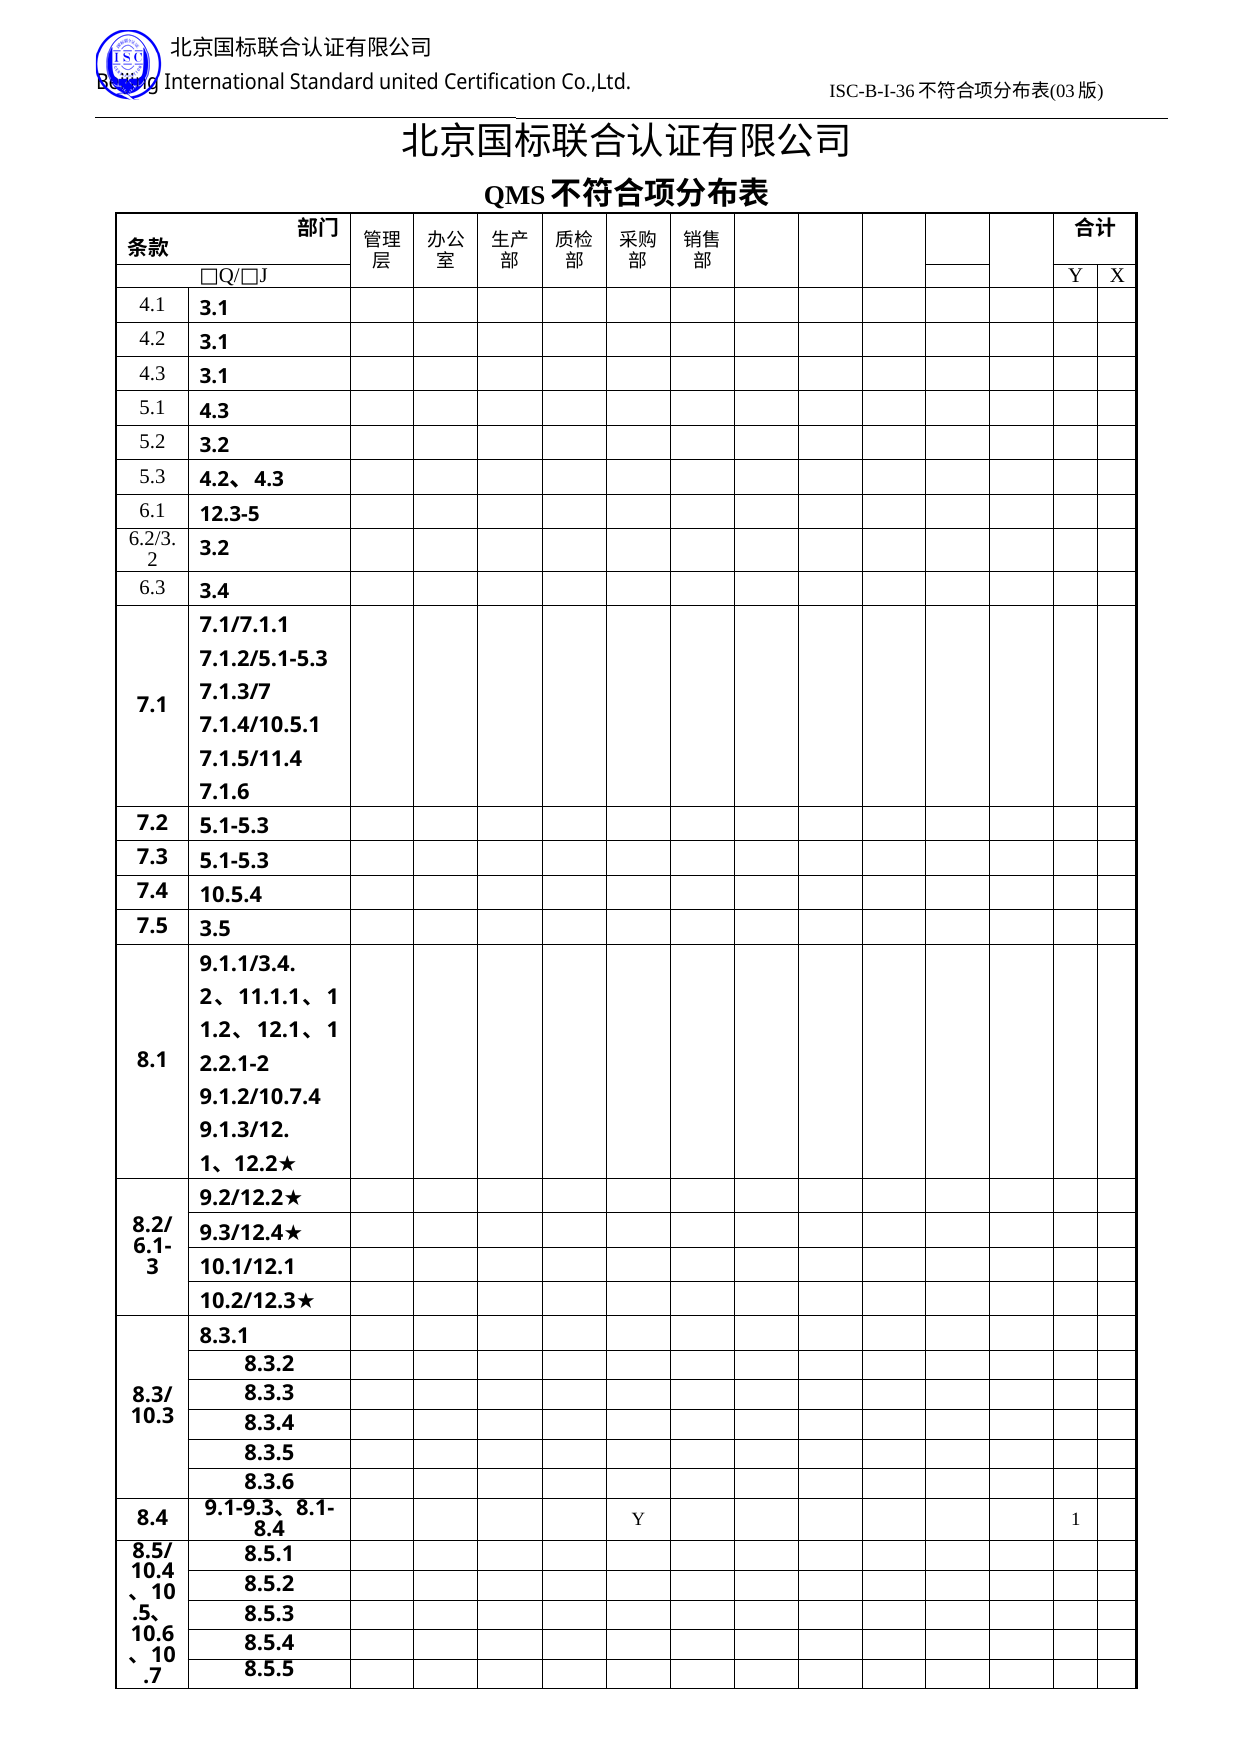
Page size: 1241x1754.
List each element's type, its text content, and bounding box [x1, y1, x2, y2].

table_cell [414, 426, 477, 459]
table_cell [990, 1410, 1053, 1438]
table_cell 5.1-5.3 [189, 841, 350, 875]
table_header 质检部 [543, 214, 606, 287]
table_cell [990, 1380, 1053, 1409]
table_cell [543, 572, 606, 605]
table_cell [863, 426, 925, 459]
table_cell 8.3.4 [189, 1410, 350, 1438]
table_cell [414, 1469, 477, 1498]
table_cell [926, 807, 989, 840]
table_cell [926, 1380, 989, 1409]
table_cell [735, 1410, 798, 1438]
table_cell [607, 288, 670, 322]
table_cell [671, 1469, 734, 1498]
table_cell [863, 1248, 925, 1281]
table_cell [863, 1601, 925, 1629]
table_cell [543, 529, 606, 571]
table_cell [735, 460, 798, 493]
table_cell [799, 1316, 862, 1350]
table_cell [863, 1179, 925, 1212]
table_cell [863, 841, 925, 875]
table_cell [799, 1179, 862, 1212]
table_cell [799, 1499, 862, 1540]
table_cell [414, 495, 477, 528]
table_cell [1098, 1541, 1135, 1570]
table_cell [990, 1630, 1053, 1659]
table_cell [863, 1213, 925, 1247]
table_cell [607, 1380, 670, 1409]
table_cell [799, 606, 862, 806]
table_cell [351, 1282, 413, 1315]
table_cell [351, 807, 413, 840]
table_cell 9.1.1/3.4.2、11.1.1、11.2、12.1、12.2.1-2 9.1.2/10.7.4 9.1.3/12.1、12.2★ [189, 945, 350, 1178]
table_cell 7.1/7.1.1 7.1.2/5.1-5.3 7.1.3/7 7.1.4/10.5.1 7.1.5/11.4 7.1.6 [189, 606, 350, 806]
table_cell [351, 391, 413, 425]
table_cell [1054, 1213, 1097, 1247]
table_cell [926, 288, 989, 322]
table_cell [735, 841, 798, 875]
table_cell [671, 323, 734, 356]
table_cell [1098, 606, 1135, 806]
table_cell [863, 357, 925, 390]
table_cell [735, 1499, 798, 1540]
table_cell [926, 357, 989, 390]
table_cell 8.5.3 [189, 1601, 350, 1629]
table_cell 5.3 [117, 460, 188, 493]
table_cell [671, 529, 734, 571]
table_cell [414, 1601, 477, 1629]
table_cell [1098, 460, 1135, 493]
table_cell [351, 495, 413, 528]
table_cell [414, 460, 477, 493]
table_cell [1098, 1282, 1135, 1315]
table_cell [735, 1179, 798, 1212]
table_cell [799, 572, 862, 605]
table_cell [478, 1213, 542, 1247]
table_cell [863, 1380, 925, 1409]
table_cell [926, 1248, 989, 1281]
table_cell [926, 841, 989, 875]
table_cell [351, 1571, 413, 1599]
table_cell [799, 1601, 862, 1629]
table_cell [735, 1541, 798, 1570]
table_cell [351, 1410, 413, 1438]
table_cell [671, 1282, 734, 1315]
table_cell [543, 1351, 606, 1379]
table_cell [351, 1601, 413, 1629]
table_cell [863, 391, 925, 425]
table_cell [863, 1282, 925, 1315]
table_cell 1 [1054, 1499, 1097, 1540]
table_cell [1098, 1248, 1135, 1281]
table_cell [351, 288, 413, 322]
table_cell [863, 910, 925, 943]
table_cell [671, 495, 734, 528]
table_cell [990, 1213, 1053, 1247]
table_cell [1098, 910, 1135, 943]
table_cell [543, 1380, 606, 1409]
table_cell [799, 391, 862, 425]
table_cell [607, 1316, 670, 1350]
table_cell 3.1 [189, 288, 350, 322]
table_cell [351, 1179, 413, 1212]
table_cell [863, 460, 925, 493]
table_cell 7.1 [117, 606, 188, 806]
table_cell [926, 391, 989, 425]
table_cell [735, 1440, 798, 1468]
table_cell [990, 910, 1053, 943]
table_cell [478, 1440, 542, 1468]
text QMS不符合项分布表 [96, 174, 1157, 212]
table_cell [926, 1282, 989, 1315]
table_cell [926, 1630, 989, 1659]
table_cell [990, 391, 1053, 425]
table_cell [1098, 357, 1135, 390]
table_cell [1054, 1282, 1097, 1315]
table_cell [414, 1213, 477, 1247]
table_header [926, 214, 989, 264]
table_cell [990, 495, 1053, 528]
table_cell [799, 945, 862, 1178]
table_cell 8.3.6 [189, 1469, 350, 1498]
table_cell [1098, 1380, 1135, 1409]
table_cell [414, 1179, 477, 1212]
table_cell [1054, 876, 1097, 909]
table_cell [863, 495, 925, 528]
table_cell [1098, 1630, 1135, 1659]
table_header 合计 [1054, 214, 1135, 264]
table_header [735, 214, 798, 287]
table_cell [863, 1410, 925, 1438]
table_cell [671, 1380, 734, 1409]
table_cell [990, 1248, 1053, 1281]
table_cell [1098, 807, 1135, 840]
table_cell [351, 945, 413, 1178]
table_cell [926, 572, 989, 605]
table_cell [735, 1351, 798, 1379]
table_cell [671, 1630, 734, 1659]
table_cell [863, 323, 925, 356]
table_cell [478, 1351, 542, 1379]
table_cell [671, 876, 734, 909]
table_cell [990, 876, 1053, 909]
table_cell [735, 1601, 798, 1629]
table_cell [543, 1282, 606, 1315]
table_cell 9.3/12.4★ [189, 1213, 350, 1247]
table_cell [990, 288, 1053, 322]
table_cell [926, 1541, 989, 1570]
table_cell [607, 460, 670, 493]
table_cell [351, 529, 413, 571]
table_cell [543, 807, 606, 840]
table_cell [414, 529, 477, 571]
table_cell [735, 910, 798, 943]
table_cell [990, 460, 1053, 493]
table_header [863, 214, 925, 287]
table_cell [863, 606, 925, 806]
table_cell [799, 1440, 862, 1468]
table_cell [1054, 1571, 1097, 1599]
table_cell [351, 357, 413, 390]
table_cell [414, 910, 477, 943]
table_cell [671, 1248, 734, 1281]
table_cell 8.2/6.1-3 [117, 1179, 188, 1315]
table_cell [990, 1499, 1053, 1540]
table_cell [926, 945, 989, 1178]
table_cell [671, 945, 734, 1178]
table_cell [926, 1469, 989, 1498]
table_cell [799, 1660, 862, 1688]
table_cell [863, 876, 925, 909]
table_cell [478, 945, 542, 1178]
table_cell [414, 1282, 477, 1315]
table_cell 5.1 [117, 391, 188, 425]
table_cell [671, 1541, 734, 1570]
table_cell [1098, 572, 1135, 605]
table_cell [351, 1248, 413, 1281]
table_header 生产部 [478, 214, 542, 287]
table_cell [1098, 1469, 1135, 1498]
table_cell [607, 1601, 670, 1629]
table_cell [735, 807, 798, 840]
table_cell [799, 1469, 862, 1498]
table_cell [351, 1660, 413, 1688]
table_cell [799, 426, 862, 459]
table_cell [478, 572, 542, 605]
table_cell [478, 876, 542, 909]
table_cell 8.5.4 [189, 1630, 350, 1659]
table_cell [1098, 495, 1135, 528]
table_cell [799, 529, 862, 571]
table_cell [351, 1630, 413, 1659]
table_cell [543, 945, 606, 1178]
table_cell [799, 1571, 862, 1599]
table_cell [1054, 1248, 1097, 1281]
table_cell 8.3/ 10.3 [117, 1316, 188, 1498]
table_cell [1054, 1630, 1097, 1659]
table_cell [671, 1660, 734, 1688]
table_cell [414, 945, 477, 1178]
table_cell [671, 1440, 734, 1468]
table_cell [1054, 1601, 1097, 1629]
table_cell [351, 1541, 413, 1570]
table_cell [1098, 1351, 1135, 1379]
table_header 部门 条款 [117, 214, 350, 264]
table_cell [351, 1213, 413, 1247]
table_cell [735, 876, 798, 909]
table_cell [926, 426, 989, 459]
table_cell [1098, 426, 1135, 459]
table_cell [478, 323, 542, 356]
table_cell [863, 1541, 925, 1570]
table_cell [926, 910, 989, 943]
table_cell [799, 357, 862, 390]
table_cell [478, 1601, 542, 1629]
table_cell [990, 529, 1053, 571]
table_cell 5.2 [117, 426, 188, 459]
table_cell [478, 841, 542, 875]
table_cell [414, 572, 477, 605]
table_cell 9.2/12.2★ [189, 1179, 350, 1212]
table_cell [414, 357, 477, 390]
table_cell [1054, 1440, 1097, 1468]
table_cell □Q/□J [117, 265, 350, 287]
table_cell [990, 357, 1053, 390]
table_cell [990, 1316, 1053, 1350]
table_cell 9.1-9.3、8.1-8.4 [189, 1499, 350, 1540]
table_cell [990, 1601, 1053, 1629]
table_cell [671, 391, 734, 425]
table_cell [543, 1499, 606, 1540]
table_cell [607, 1571, 670, 1599]
table_cell [863, 1630, 925, 1659]
table_cell [735, 1316, 798, 1350]
table_cell [1054, 1179, 1097, 1212]
table_cell [543, 495, 606, 528]
table_cell [735, 1213, 798, 1247]
table_cell [926, 1213, 989, 1247]
table_cell [990, 1660, 1053, 1688]
table_cell 4.1 [117, 288, 188, 322]
table_cell [1098, 841, 1135, 875]
table_cell [863, 1440, 925, 1468]
table_cell [671, 910, 734, 943]
table_cell [1098, 1410, 1135, 1438]
table_cell [478, 460, 542, 493]
table_cell [1054, 1316, 1097, 1350]
table_cell [990, 1282, 1053, 1315]
table_cell [414, 1499, 477, 1540]
table_cell [990, 1351, 1053, 1379]
table_cell [926, 1410, 989, 1438]
table_cell [1054, 1351, 1097, 1379]
table_cell 12.3-5 [189, 495, 350, 528]
table_cell [735, 945, 798, 1178]
table_cell [607, 1410, 670, 1438]
table_cell [799, 1351, 862, 1379]
table_cell [1054, 910, 1097, 943]
table_cell [607, 1541, 670, 1570]
table_cell [607, 572, 670, 605]
table_cell [799, 910, 862, 943]
table_cell [1098, 529, 1135, 571]
table_cell [351, 910, 413, 943]
table_cell 3.1 [189, 357, 350, 390]
table_cell [543, 1571, 606, 1599]
table_cell [799, 876, 862, 909]
table_cell 4.2 [117, 323, 188, 356]
table_cell [735, 606, 798, 806]
table_cell [671, 426, 734, 459]
table_cell [863, 1316, 925, 1350]
table_cell [414, 1316, 477, 1350]
table_cell [990, 841, 1053, 875]
table_cell [926, 1571, 989, 1599]
table_cell 8.5.5 [189, 1660, 350, 1688]
table_cell [926, 1351, 989, 1379]
table_cell [351, 1469, 413, 1498]
table_cell [735, 391, 798, 425]
table_cell [926, 1499, 989, 1540]
table_cell [863, 529, 925, 571]
table_cell [414, 323, 477, 356]
table_cell [799, 807, 862, 840]
table_cell [1098, 391, 1135, 425]
table_cell [543, 288, 606, 322]
table_cell [926, 460, 989, 493]
table_cell [926, 1179, 989, 1212]
table_cell 8.1 [117, 945, 188, 1178]
table_cell [1098, 876, 1135, 909]
table_cell [735, 323, 798, 356]
table_cell [671, 1499, 734, 1540]
table_cell [990, 1469, 1053, 1498]
table_cell [1098, 1440, 1135, 1468]
table_cell [543, 1469, 606, 1498]
table_cell [799, 460, 862, 493]
table_cell [671, 1571, 734, 1599]
table_cell [607, 495, 670, 528]
table_cell 10.1/12.1 [189, 1248, 350, 1281]
table_cell 7.2 [117, 807, 188, 840]
table_cell [990, 323, 1053, 356]
table_cell 3.1 [189, 323, 350, 356]
table_cell [863, 1571, 925, 1599]
table_cell [351, 876, 413, 909]
table_cell [671, 606, 734, 806]
table_cell 8.5.2 [189, 1571, 350, 1599]
table_cell [735, 1469, 798, 1498]
table_cell [735, 495, 798, 528]
table_cell [607, 876, 670, 909]
table_cell [543, 1440, 606, 1468]
table_cell [543, 1541, 606, 1570]
table_cell [990, 1179, 1053, 1212]
table_cell [735, 529, 798, 571]
table_cell [1054, 1380, 1097, 1409]
table_cell 6.2/3.2 [117, 529, 188, 571]
table_cell [799, 841, 862, 875]
table_cell [478, 1469, 542, 1498]
table_cell 8.4 [117, 1499, 188, 1540]
table_cell [863, 807, 925, 840]
table_cell 8.3.2 [189, 1351, 350, 1379]
table_cell [799, 323, 862, 356]
table_cell [926, 876, 989, 909]
table_cell [543, 323, 606, 356]
table_cell [607, 391, 670, 425]
table_cell [414, 1380, 477, 1409]
table_cell [543, 841, 606, 875]
table_cell [414, 1571, 477, 1599]
table_cell [478, 1499, 542, 1540]
table_cell [1054, 460, 1097, 493]
table_header 采购部 [607, 214, 670, 287]
table_cell 10.5.4 [189, 876, 350, 909]
table_cell [1054, 1410, 1097, 1438]
table_cell [351, 841, 413, 875]
table_cell 4.3 [189, 391, 350, 425]
table_cell [543, 460, 606, 493]
table_cell [926, 1316, 989, 1350]
table_cell [1054, 841, 1097, 875]
table_cell [990, 572, 1053, 605]
table_cell [607, 426, 670, 459]
table_cell [799, 1282, 862, 1315]
table_cell 6.3 [117, 572, 188, 605]
table_cell [1054, 1541, 1097, 1570]
table_cell 3.2 [189, 426, 350, 459]
table_cell 4.3 [117, 357, 188, 390]
table_cell [478, 495, 542, 528]
table_header [799, 214, 862, 287]
table_cell [351, 1499, 413, 1540]
table_cell [799, 1213, 862, 1247]
table_cell [543, 426, 606, 459]
table_cell [671, 1316, 734, 1350]
table_cell [990, 1571, 1053, 1599]
table_cell [607, 1351, 670, 1379]
table_cell [543, 910, 606, 943]
table_cell 10.2/12.3★ [189, 1282, 350, 1315]
table_cell [1054, 426, 1097, 459]
table_cell [607, 1282, 670, 1315]
table_cell [607, 1440, 670, 1468]
table_cell [799, 495, 862, 528]
table_cell [926, 265, 989, 287]
table_cell [926, 323, 989, 356]
table_cell [478, 1541, 542, 1570]
table_cell [478, 910, 542, 943]
table_cell [671, 288, 734, 322]
table_cell [351, 323, 413, 356]
table_cell X [1098, 265, 1135, 287]
table_header 管理层 [351, 214, 413, 287]
table_cell [1098, 1213, 1135, 1247]
table_cell 8.5/10.4、10.5、10.6、10.7 [117, 1541, 188, 1688]
table_cell [351, 426, 413, 459]
table_cell 3.2 [189, 529, 350, 571]
table_cell [735, 1248, 798, 1281]
table_cell [543, 876, 606, 909]
table_cell [478, 807, 542, 840]
table_cell [1054, 288, 1097, 322]
table_cell [926, 1440, 989, 1468]
table_cell [414, 1351, 477, 1379]
table_cell [1098, 945, 1135, 1178]
table_cell [351, 606, 413, 806]
table_cell [799, 288, 862, 322]
table_cell [1098, 1571, 1135, 1599]
table_cell [1054, 529, 1097, 571]
table_cell [607, 1213, 670, 1247]
table_cell [607, 357, 670, 390]
table_cell [607, 807, 670, 840]
table_cell [543, 1630, 606, 1659]
table_cell [478, 1571, 542, 1599]
table_cell [414, 391, 477, 425]
table_cell 3.5 [189, 910, 350, 943]
table_cell [543, 1213, 606, 1247]
table_cell [1098, 1316, 1135, 1350]
table_cell [1098, 1601, 1135, 1629]
table_cell [735, 1660, 798, 1688]
table_header 办公室 [414, 214, 477, 287]
table_cell [414, 606, 477, 806]
table_cell 8.3.1 [189, 1316, 350, 1350]
table_cell [478, 1630, 542, 1659]
table_cell [799, 1630, 862, 1659]
table_cell [671, 1410, 734, 1438]
table_cell [478, 1248, 542, 1281]
table_cell [1098, 1499, 1135, 1540]
table_cell [607, 606, 670, 806]
table_cell [671, 1351, 734, 1379]
table_cell [351, 1316, 413, 1350]
table_cell [351, 572, 413, 605]
table_cell [671, 1179, 734, 1212]
table_cell [478, 1179, 542, 1212]
picture [95, 30, 163, 99]
table_cell [990, 1541, 1053, 1570]
table_cell 7.3 [117, 841, 188, 875]
table_cell [478, 1410, 542, 1438]
table_cell [926, 1660, 989, 1688]
table_cell [351, 1440, 413, 1468]
table_cell [735, 1282, 798, 1315]
table_cell [990, 1440, 1053, 1468]
table_cell [414, 1440, 477, 1468]
table_cell [671, 841, 734, 875]
table_cell [543, 357, 606, 390]
table_cell [543, 1248, 606, 1281]
table_cell [735, 357, 798, 390]
table_cell [1098, 1179, 1135, 1212]
table_cell [478, 288, 542, 322]
table_cell [735, 288, 798, 322]
table_cell [863, 288, 925, 322]
table_cell 6.1 [117, 495, 188, 528]
table_cell [735, 1380, 798, 1409]
table_cell [607, 323, 670, 356]
table_cell [478, 1380, 542, 1409]
table_cell [990, 945, 1053, 1178]
table_cell [543, 1601, 606, 1629]
table_cell [351, 460, 413, 493]
table_cell [1054, 807, 1097, 840]
table_cell [543, 606, 606, 806]
table_cell [478, 357, 542, 390]
table_cell [478, 1282, 542, 1315]
table_cell [478, 529, 542, 571]
table_cell [414, 1660, 477, 1688]
table_cell 8.3.3 [189, 1380, 350, 1409]
table_cell [863, 1499, 925, 1540]
text 北京国标联合认证有限公司 [96, 124, 1157, 162]
table_cell [351, 1351, 413, 1379]
table_cell [1054, 323, 1097, 356]
table_cell [990, 807, 1053, 840]
table_cell [1054, 1660, 1097, 1688]
table_cell [799, 1248, 862, 1281]
table_cell [1054, 357, 1097, 390]
table_cell [863, 572, 925, 605]
table_cell [863, 1660, 925, 1688]
table_cell [926, 606, 989, 806]
table_cell 4.2、4.3 [189, 460, 350, 493]
table_header [990, 214, 1053, 287]
table_cell [607, 910, 670, 943]
table_header 销售部 [671, 214, 734, 287]
table_cell [863, 1469, 925, 1498]
table_cell [478, 1660, 542, 1688]
table_cell [671, 572, 734, 605]
table_cell [607, 529, 670, 571]
table_cell [543, 391, 606, 425]
table_cell [543, 1316, 606, 1350]
table_cell [926, 529, 989, 571]
table_cell [735, 1571, 798, 1599]
table_cell 5.1-5.3 [189, 807, 350, 840]
table_cell [607, 841, 670, 875]
table_cell [478, 606, 542, 806]
table_cell [607, 1248, 670, 1281]
table_cell [1054, 606, 1097, 806]
table_cell [1054, 572, 1097, 605]
table_cell [671, 807, 734, 840]
table_cell Y [1054, 265, 1097, 287]
table_cell [1098, 288, 1135, 322]
table_cell [735, 1630, 798, 1659]
table_cell [1054, 495, 1097, 528]
table_cell [671, 1601, 734, 1629]
table_cell [543, 1410, 606, 1438]
table_cell [1054, 1469, 1097, 1498]
table_cell [543, 1660, 606, 1688]
table_cell [478, 426, 542, 459]
table_cell [414, 1541, 477, 1570]
table_cell [543, 1179, 606, 1212]
table_cell [863, 1351, 925, 1379]
table_cell [926, 1601, 989, 1629]
table_cell [414, 807, 477, 840]
table_cell [351, 1380, 413, 1409]
table_cell 8.3.5 [189, 1440, 350, 1468]
table_cell [478, 391, 542, 425]
table_cell [735, 572, 798, 605]
table_cell 7.5 [117, 910, 188, 943]
table_cell [671, 1213, 734, 1247]
table_cell [1098, 1660, 1135, 1688]
table_cell Y [607, 1499, 670, 1540]
table_cell [607, 1469, 670, 1498]
table_cell [799, 1541, 862, 1570]
table_cell [414, 876, 477, 909]
table_cell [863, 945, 925, 1178]
table_cell 7.4 [117, 876, 188, 909]
table_cell [735, 426, 798, 459]
table_cell 8.5.1 [189, 1541, 350, 1570]
table_cell [414, 841, 477, 875]
table_cell [926, 495, 989, 528]
table_cell [799, 1380, 862, 1409]
table_cell [414, 1630, 477, 1659]
table_cell [990, 606, 1053, 806]
table_cell [607, 1660, 670, 1688]
table_cell [607, 945, 670, 1178]
table_cell [1054, 945, 1097, 1178]
table_cell [607, 1179, 670, 1212]
table_cell [799, 1410, 862, 1438]
table_cell [478, 1316, 542, 1350]
table_cell [607, 1630, 670, 1659]
table_cell [671, 357, 734, 390]
table_cell [414, 288, 477, 322]
table_cell [990, 426, 1053, 459]
table_cell [1098, 323, 1135, 356]
table_cell [671, 460, 734, 493]
table_cell [414, 1410, 477, 1438]
table_cell [1054, 391, 1097, 425]
table_cell 3.4 [189, 572, 350, 605]
table_cell [414, 1248, 477, 1281]
